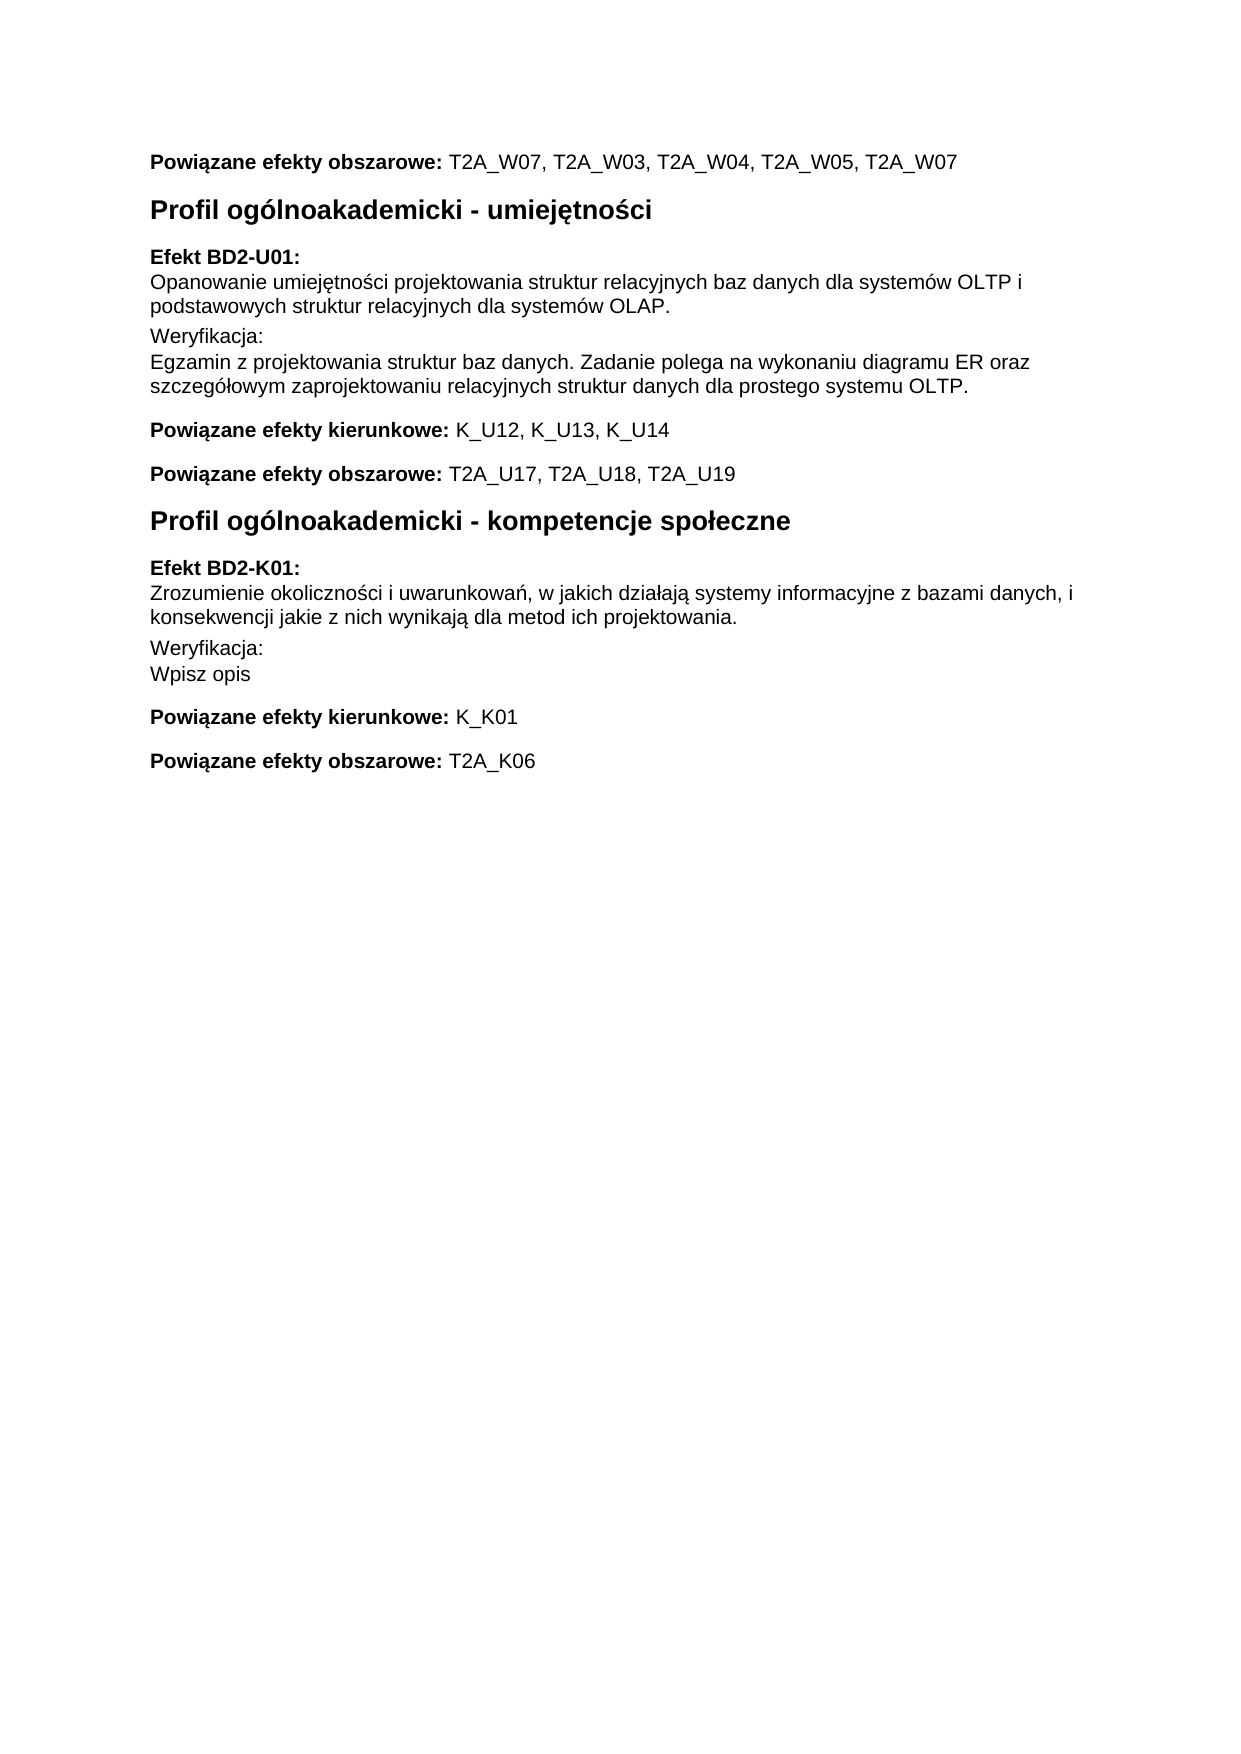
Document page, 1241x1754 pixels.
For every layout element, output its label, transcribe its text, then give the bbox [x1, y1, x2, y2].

subtitle Profil ogólnoakademicki - umiejętności [150, 194, 1090, 225]
text Weryfikacja: [150, 324, 1090, 348]
text Efekt BD2-U01: [150, 245, 1090, 269]
text Weryfikacja: [150, 635, 1090, 659]
text Wpisz opis [150, 661, 1090, 685]
subtitle Profil ogólnoakademicki - kompetencje społeczne [150, 505, 1090, 536]
text Zrozumienie okoliczności i uwarunkowań, w jakich działają systemy informacyjne z bazami danych, i konsekwencji jakie z nich wynikają dla metod ich projektowania. [150, 581, 1090, 629]
text Egzamin z projektowania struktur baz danych. Zadanie polega na wykonaniu diagramu ER oraz szczegółowym zaprojektowaniu relacyjnych struktur danych dla prostego systemu OLTP. [150, 350, 1090, 398]
text Powiązane efekty kierunkowe: K_K01 [150, 705, 1090, 729]
text Efekt BD2-K01: [150, 556, 1090, 580]
text Powiązane efekty obszarowe: T2A_W07, T2A_W03, T2A_W04, T2A_W05, T2A_W07 [150, 150, 1090, 174]
text Powiązane efekty kierunkowe: K_U12, K_U13, K_U14 [150, 418, 1090, 442]
text Powiązane efekty obszarowe: T2A_K06 [150, 749, 1090, 773]
text Powiązane efekty obszarowe: T2A_U17, T2A_U18, T2A_U19 [150, 461, 1090, 485]
text Opanowanie umiejętności projektowania struktur relacyjnych baz danych dla systemów OLTP i podstawowych struktur relacyjnych dla systemów OLAP. [150, 270, 1090, 318]
